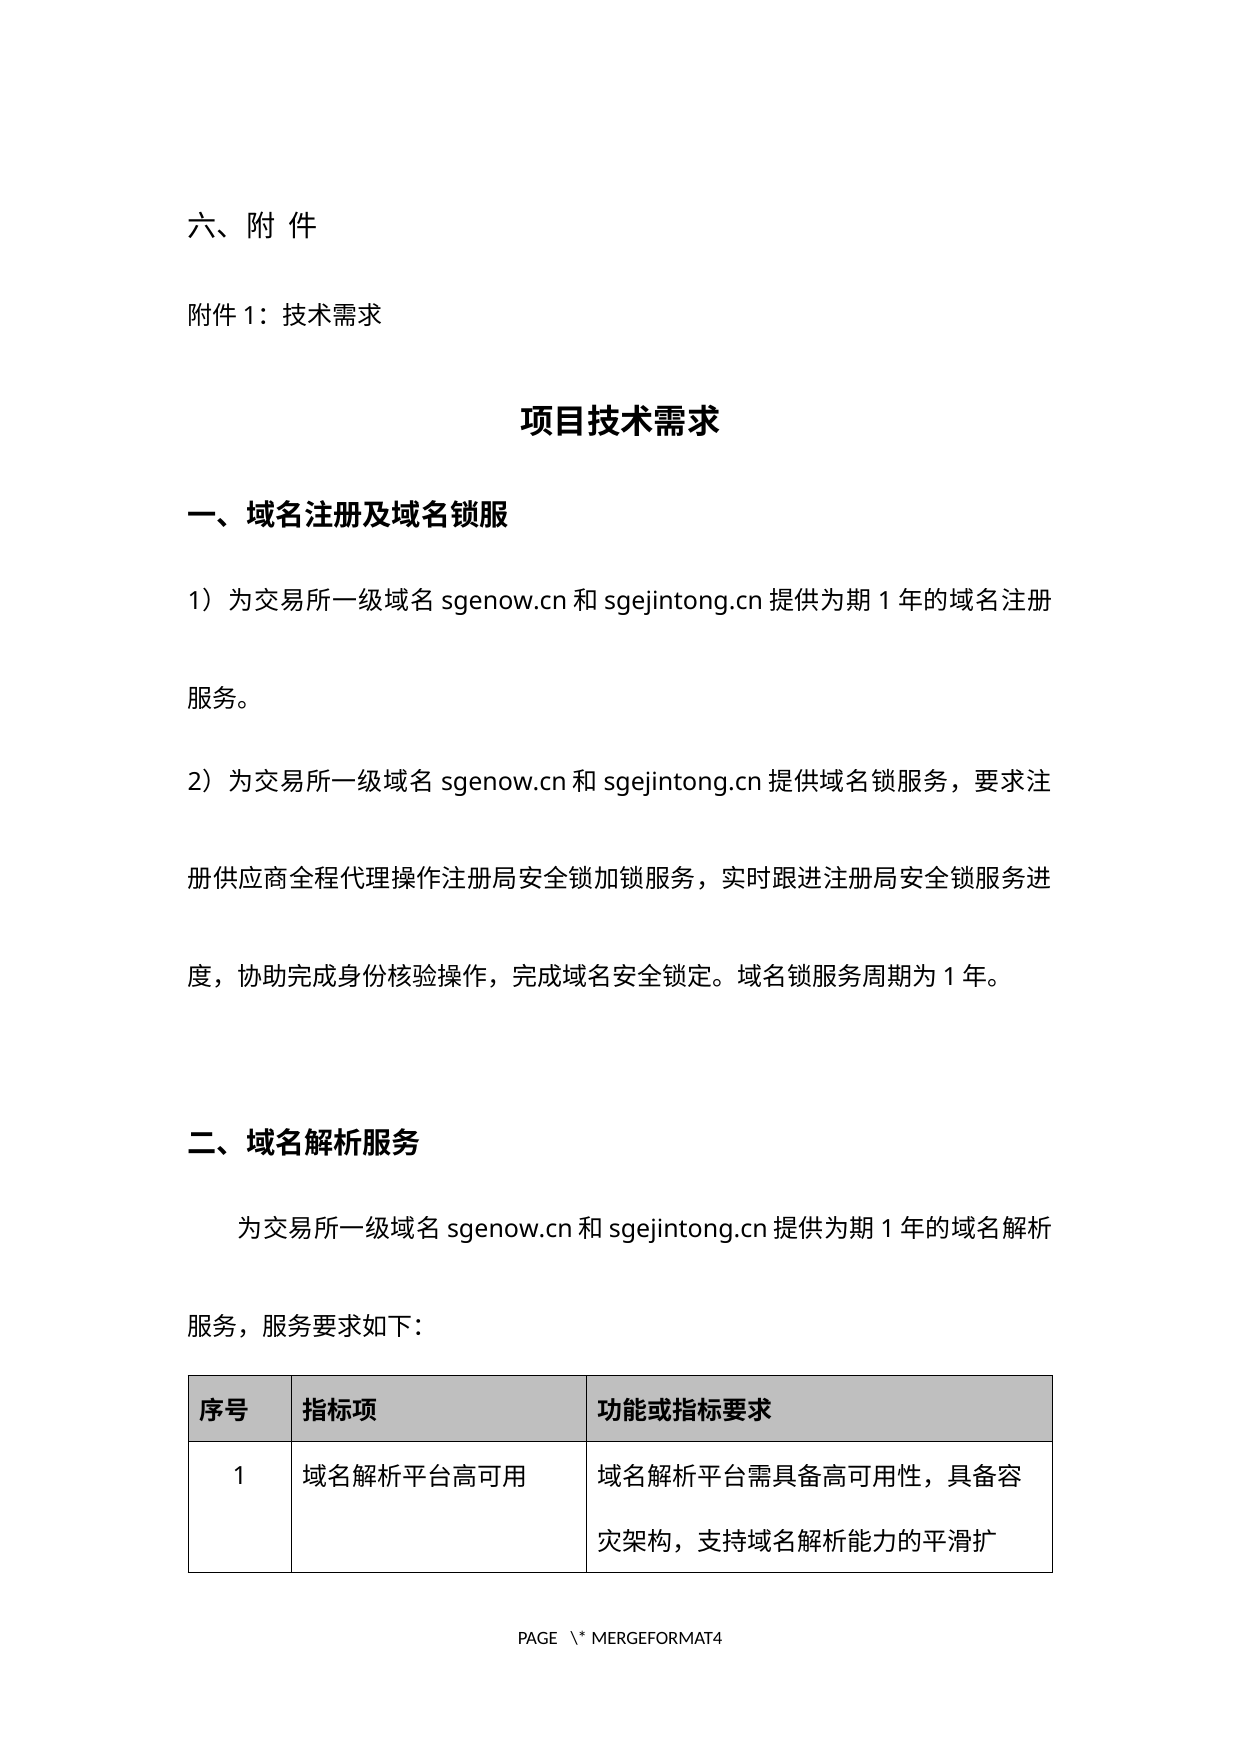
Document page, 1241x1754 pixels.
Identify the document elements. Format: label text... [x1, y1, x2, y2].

list 域名注册及域名锁服 [187, 480, 1053, 545]
text 六、附 件 [187, 191, 1053, 256]
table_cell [587, 1442, 1052, 1572]
text 1）为交易所一级域名sgenow.cn和sgejintong.cn提供为期1年的域名注册服务。 [187, 566, 1053, 729]
list 域名解析服务 [187, 1108, 1053, 1173]
table_cell 域名解析平台高可用 [292, 1442, 586, 1572]
table_header 指标项 [292, 1376, 586, 1441]
table_cell 1 [189, 1442, 291, 1572]
text 2）为交易所一级域名sgenow.cn和sgejintong.cn提供域名锁服务，要求注册供应商全程代理操作注册局安全锁加锁服务，实时跟进注册局安全锁服务进度，协助完成身份核验操作，完成域名安全锁定。域名锁服务周期为1年。 [187, 747, 1053, 1007]
subtitle 附件1：技术需求 [187, 281, 1053, 346]
text 项目技术需求 [187, 386, 1053, 451]
table_header 序号 [189, 1376, 291, 1441]
text 为交易所一级域名sgenow.cn和sgejintong.cn提供为期1年的域名解析服务，服务要求如下： [187, 1194, 1053, 1357]
table_header 功能或指标要求 [587, 1376, 1052, 1441]
